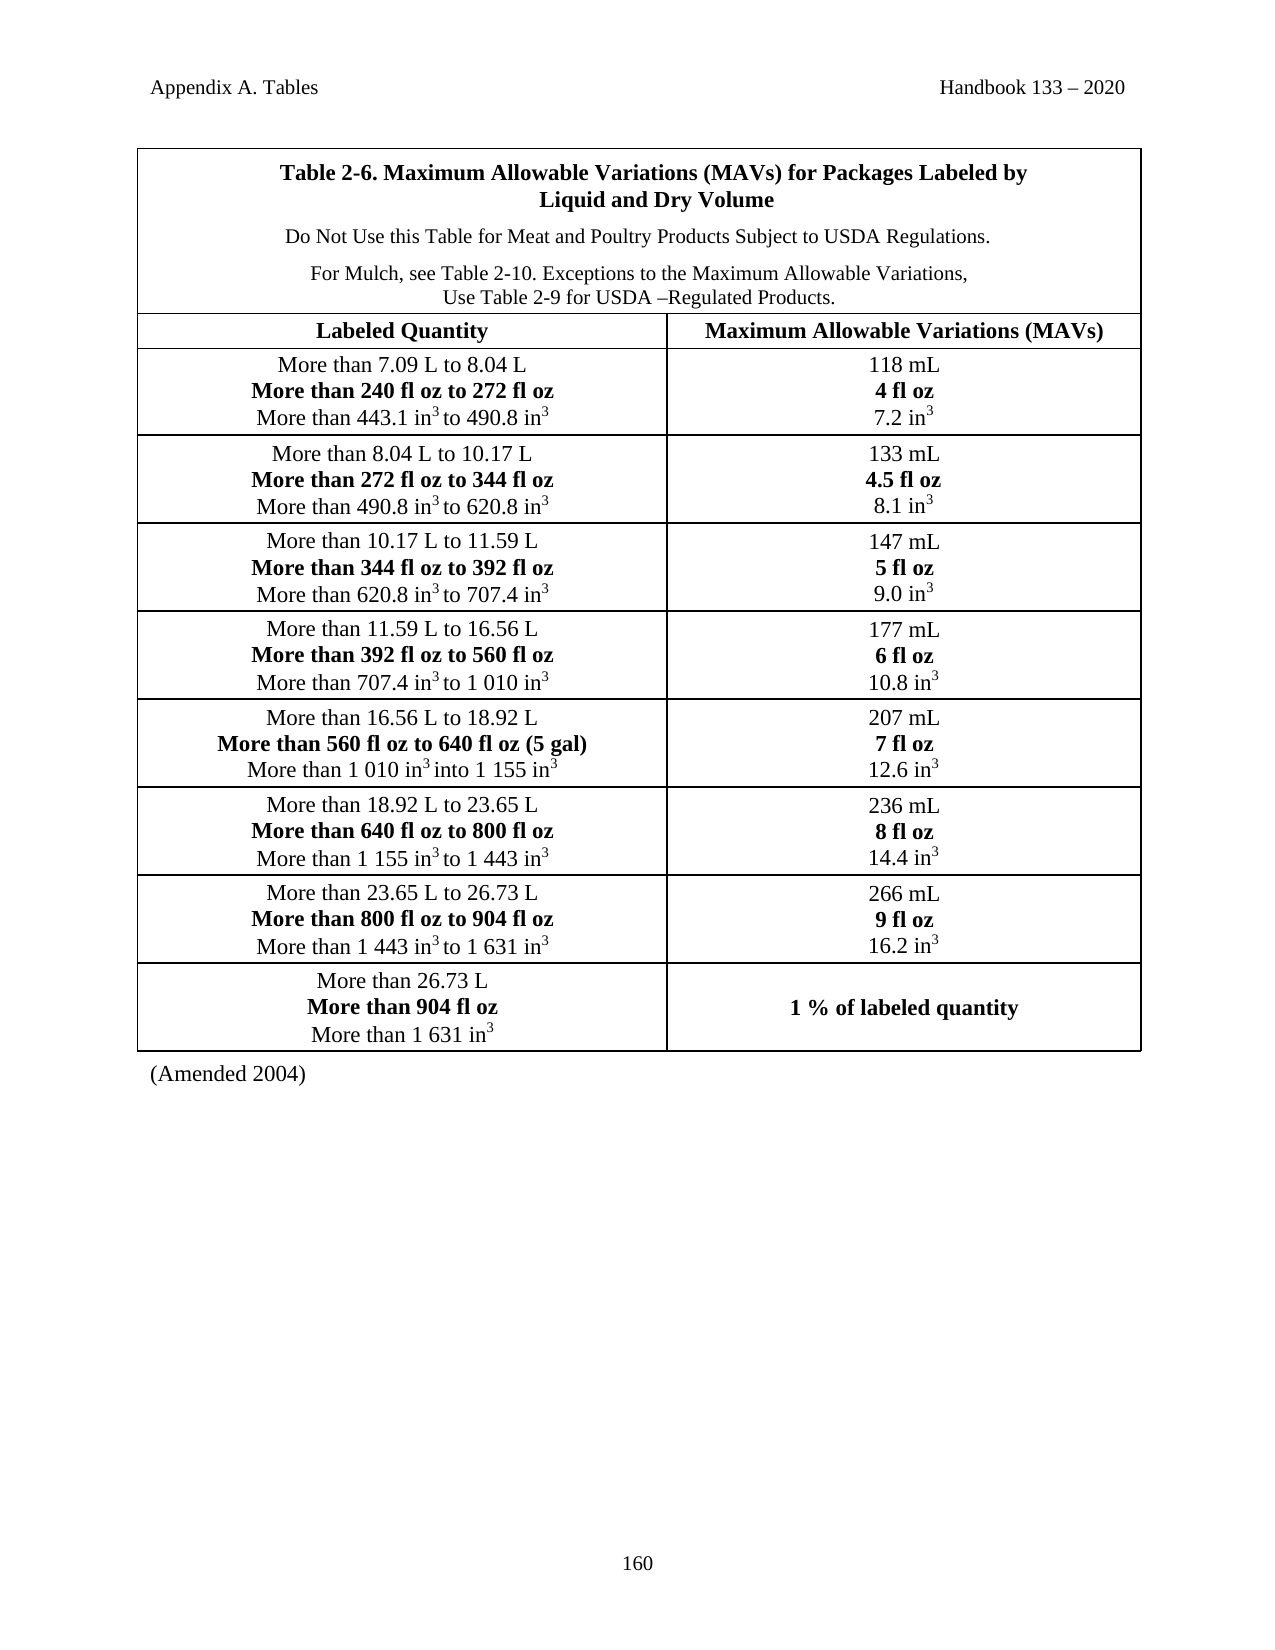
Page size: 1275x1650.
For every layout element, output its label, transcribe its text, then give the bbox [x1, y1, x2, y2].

table_cell More than 11.59 L to 16.56 L More than 392 fl oz to 560 fl oz More than 707.4 in3 to 1 010 in3 [138, 612, 666, 698]
table_cell 1 % of labeled quantity [668, 964, 1140, 1050]
table_header Table 2-6. Maximum Allowable Variations (MAVs) for Packages Labeled by Liquid and Dry Volume Do Not Use this Table for Meat and Poultry Products Subject to USDA Regulations. For Mulch, see Table 2-10. Exceptions to the Maximum Allowable Variations, Use Table 2-9 for USDA –Regulated Products. [138, 149, 1140, 312]
table_cell 177 mL 6 fl oz 10.8 in3 [668, 612, 1140, 698]
table_cell More than 8.04 L to 10.17 L More than 272 fl oz to 344 fl oz More than 490.8 in3 to 620.8 in3 [138, 436, 666, 522]
table_cell More than 7.09 L to 8.04 L More than 240 fl oz to 272 fl oz More than 443.1 in3 to 490.8 in3 [138, 349, 666, 434]
text (Amended 2004) [150, 1060, 1185, 1086]
table_cell More than 18.92 L to 23.65 L More than 640 fl oz to 800 fl oz More than 1 155 in3 to 1 443 in3 [138, 788, 666, 874]
table_cell Labeled Quantity [138, 314, 666, 348]
table_cell More than 26.73 L More than 904 fl oz More than 1 631 in3 [138, 964, 666, 1050]
table_cell 236 mL 8 fl oz 14.4 in3 [668, 788, 1140, 874]
table_cell More than 10.17 L to 11.59 L More than 344 fl oz to 392 fl oz More than 620.8 in3 to 707.4 in3 [138, 524, 666, 610]
table_cell More than 23.65 L to 26.73 L More than 800 fl oz to 904 fl oz More than 1 443 in3 to 1 631 in3 [138, 876, 666, 962]
table_cell Maximum Allowable Variations (MAVs) [668, 314, 1140, 348]
table_cell 147 mL 5 fl oz 9.0 in3 [668, 524, 1140, 610]
table_cell 266 mL 9 fl oz 16.2 in3 [668, 876, 1140, 962]
table_cell More than 16.56 L to 18.92 L More than 560 fl oz to 640 fl oz (5 gal) More than 1 010 in3 into 1 155 in3 [138, 700, 666, 786]
table_cell 133 mL 4.5 fl oz 8.1 in3 [668, 436, 1140, 522]
table_cell 118 mL 4 fl oz 7.2 in3 [668, 349, 1140, 434]
table_cell 207 mL 7 fl oz 12.6 in3 [668, 700, 1140, 786]
